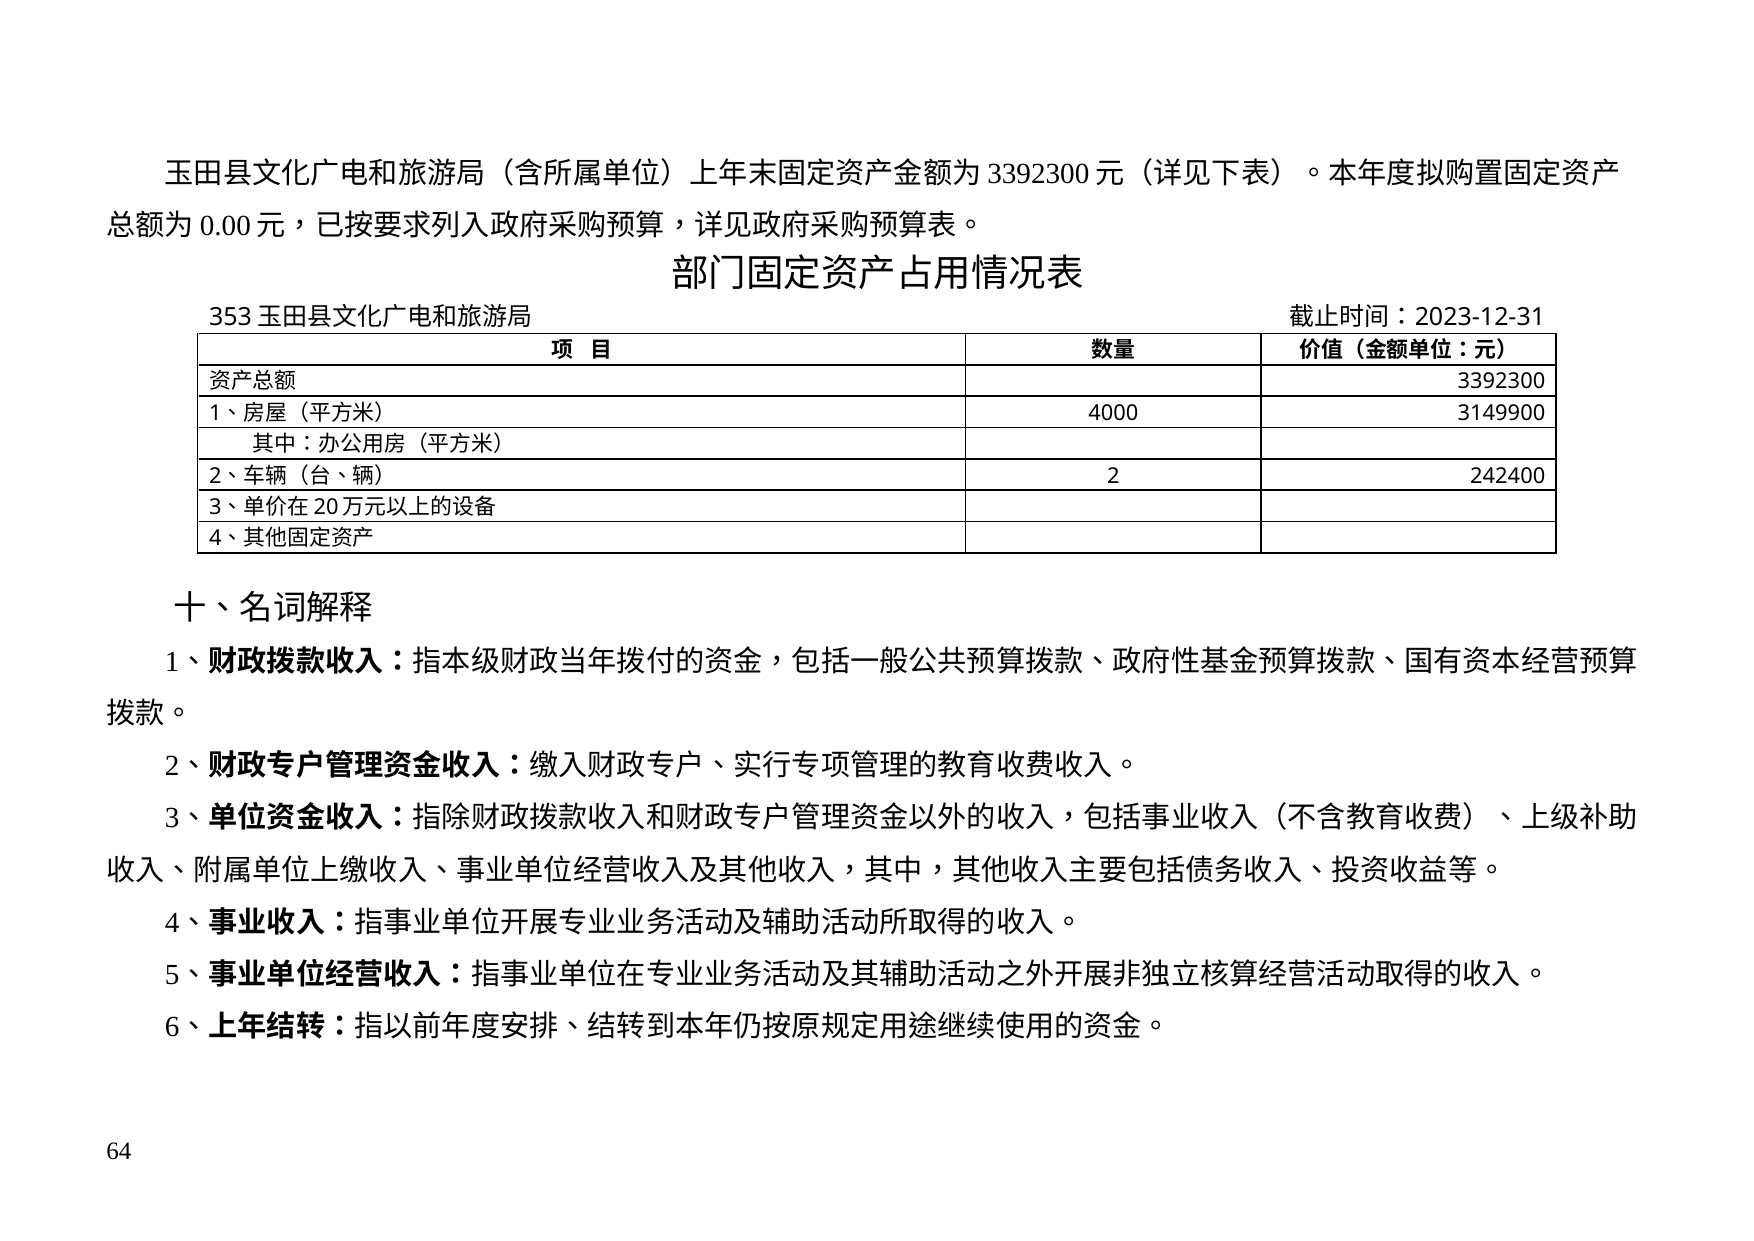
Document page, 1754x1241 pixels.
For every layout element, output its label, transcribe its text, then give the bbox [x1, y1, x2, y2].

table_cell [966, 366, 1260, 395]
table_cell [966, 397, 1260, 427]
text 十、名词解释 [106, 583, 1648, 629]
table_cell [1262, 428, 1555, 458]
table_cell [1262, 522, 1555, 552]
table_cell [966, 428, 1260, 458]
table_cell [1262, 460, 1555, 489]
text 2、财政专户管理资金收入：缴入财政专户、实行专项管理的教育收费收入。 [106, 734, 1648, 786]
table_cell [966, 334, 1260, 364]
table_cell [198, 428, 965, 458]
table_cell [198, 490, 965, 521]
text 玉田县文化广电和旅游局（含所属单位）上年末固定资产金额为3392300元（详见下表）。本年度拟购置固定资产总额为0.00元，已按要求列入政府采购预算，详见政府采购预算表。 [106, 142, 1648, 246]
text 6、上年结转：指以前年度安排、结转到本年仍按原规定用途继续使用的资金。 [106, 994, 1648, 1047]
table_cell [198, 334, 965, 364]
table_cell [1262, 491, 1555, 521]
text 3、单位资金收入：指除财政拨款收入和财政专户管理资金以外的收入，包括事业收入（不含教育收费）、上级补助收入、附属单位上缴收入、事业单位经营收入及其他收入，其中，其他收入主要包括债务收入、投资收益等。 [106, 786, 1648, 890]
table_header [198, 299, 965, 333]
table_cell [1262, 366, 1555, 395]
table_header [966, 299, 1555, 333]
text 4、事业收入：指事业单位开展专业业务活动及辅助活动所取得的收入。 [106, 890, 1648, 942]
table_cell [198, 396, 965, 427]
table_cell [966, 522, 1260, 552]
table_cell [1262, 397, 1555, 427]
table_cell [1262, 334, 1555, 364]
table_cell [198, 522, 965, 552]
text 1、财政拨款收入：指本级财政当年拨付的资金，包括一般公共预算拨款、政府性基金预算拨款、国有资本经营预算拨款。 [106, 630, 1648, 734]
text 5、事业单位经营收入：指事业单位在专业业务活动及其辅助活动之外开展非独立核算经营活动取得的收入。 [106, 942, 1648, 994]
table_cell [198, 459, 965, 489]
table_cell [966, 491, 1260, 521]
text 部门固定资产占用情况表 [106, 246, 1648, 297]
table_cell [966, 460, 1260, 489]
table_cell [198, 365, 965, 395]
